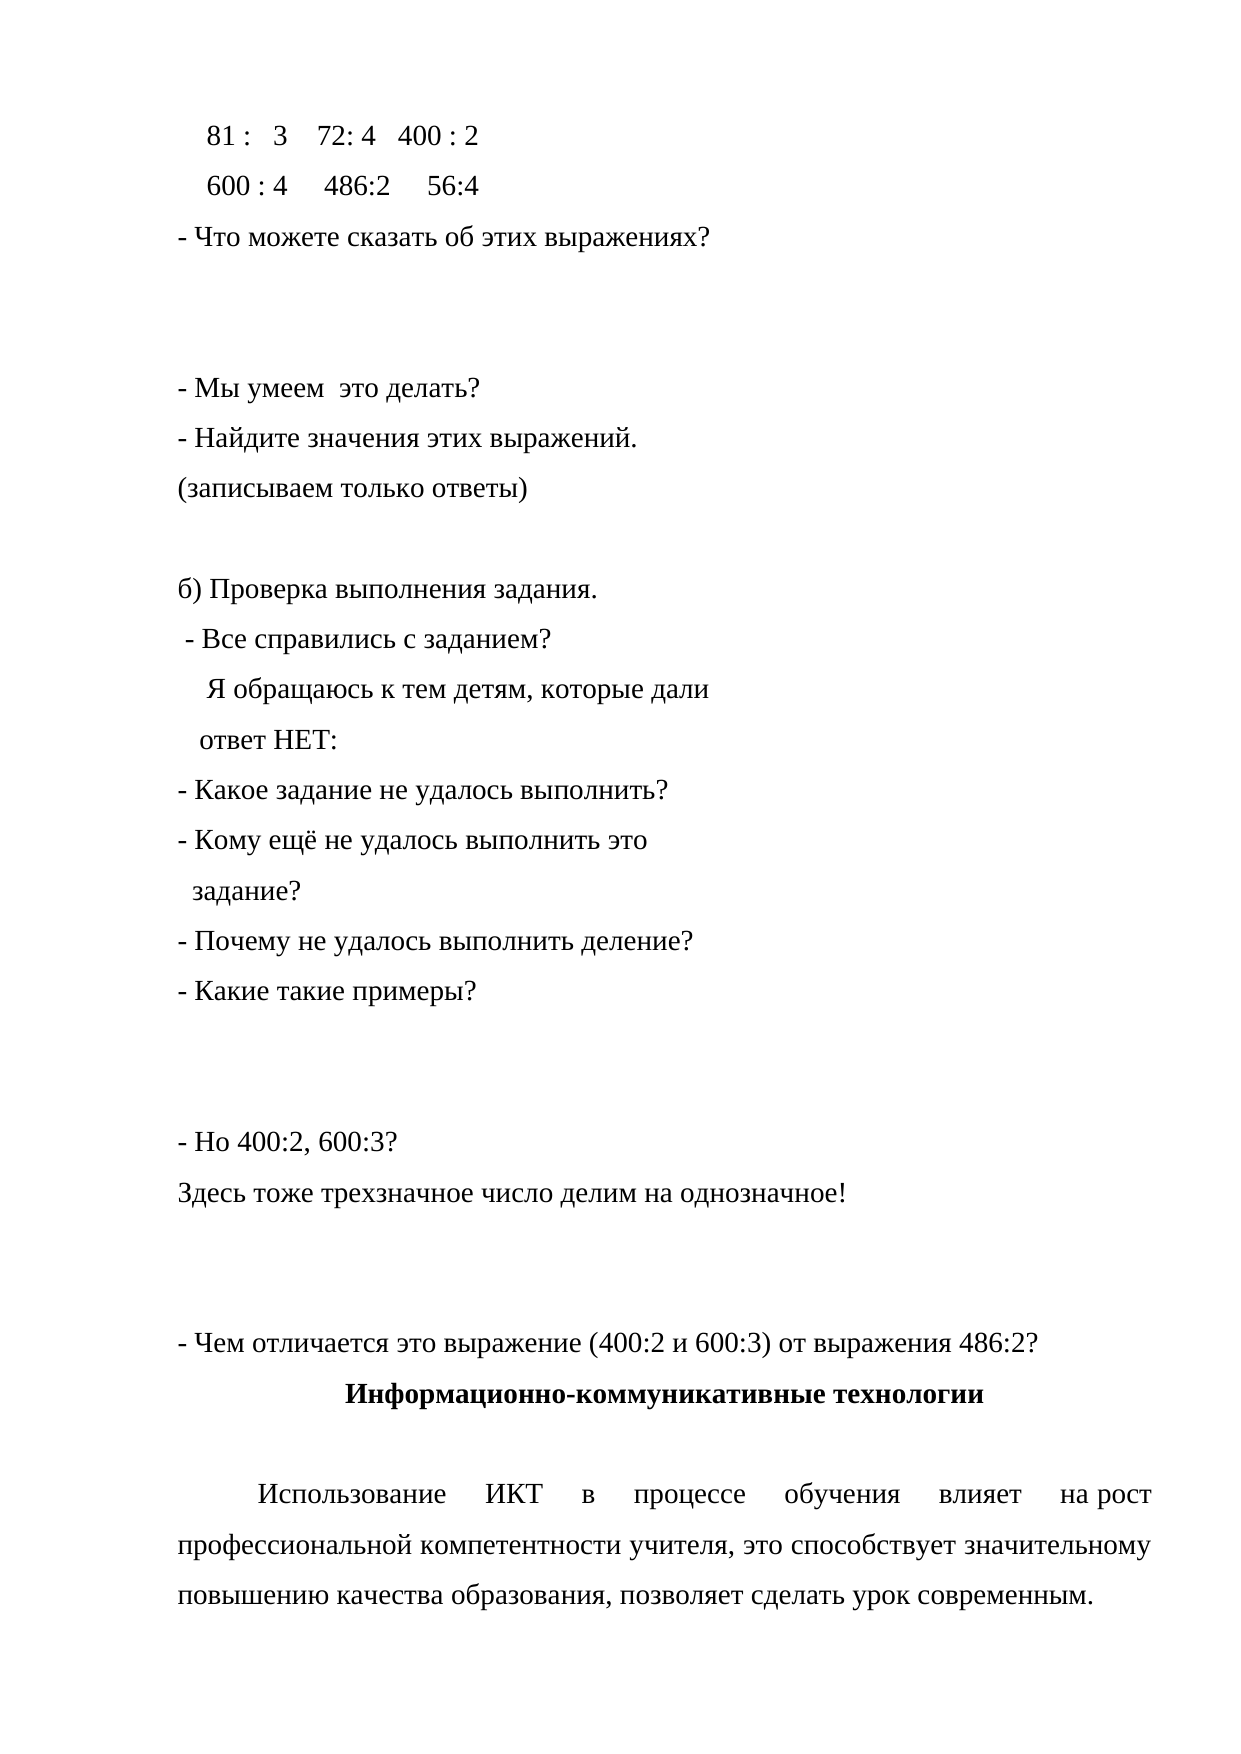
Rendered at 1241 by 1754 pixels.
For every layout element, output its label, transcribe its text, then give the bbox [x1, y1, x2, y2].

text - Какие такие примеры? [177, 973, 1152, 1007]
text Использование ИКТ в процессе обучения влияет на рост профессиональной компетентности учителя, это способствует значительному повышению качества образования, позволяет сделать урок современным. [177, 1477, 1152, 1611]
text - Кому ещё не удалось выполнить это [177, 822, 1152, 856]
text 600 : 4 486:2 56:4 [177, 168, 1152, 202]
text (записываем только ответы) [177, 470, 1152, 504]
text - Найдите значения этих выражений. [177, 420, 1152, 453]
text б) Проверка выполнения задания. [177, 571, 1152, 604]
text - Какое задание не удалось выполнить? [177, 772, 1152, 806]
text - Что можете сказать об этих выражениях? [177, 219, 1152, 252]
text - Все справились с заданием? [177, 621, 1152, 655]
text Здесь тоже трехзначное число делим на однозначное! [177, 1175, 1152, 1208]
text - Мы умеем это делать? [177, 370, 1152, 403]
text - Чем отличается это выражение (400:2 и 600:3) от выражения 486:2? [177, 1326, 1152, 1359]
text - Но 400:2, 600:3? [177, 1124, 1152, 1158]
text ответ НЕТ: [177, 722, 1152, 755]
text Я обращаюсь к тем детям, которые дали [177, 672, 1152, 705]
text задание? [177, 873, 1152, 906]
text - Почему не удалось выполнить деление? [177, 923, 1152, 957]
text 81 : 3 72: 4 400 : 2 [177, 118, 1152, 152]
text Информационно-коммуникативные технологии [177, 1376, 1152, 1409]
